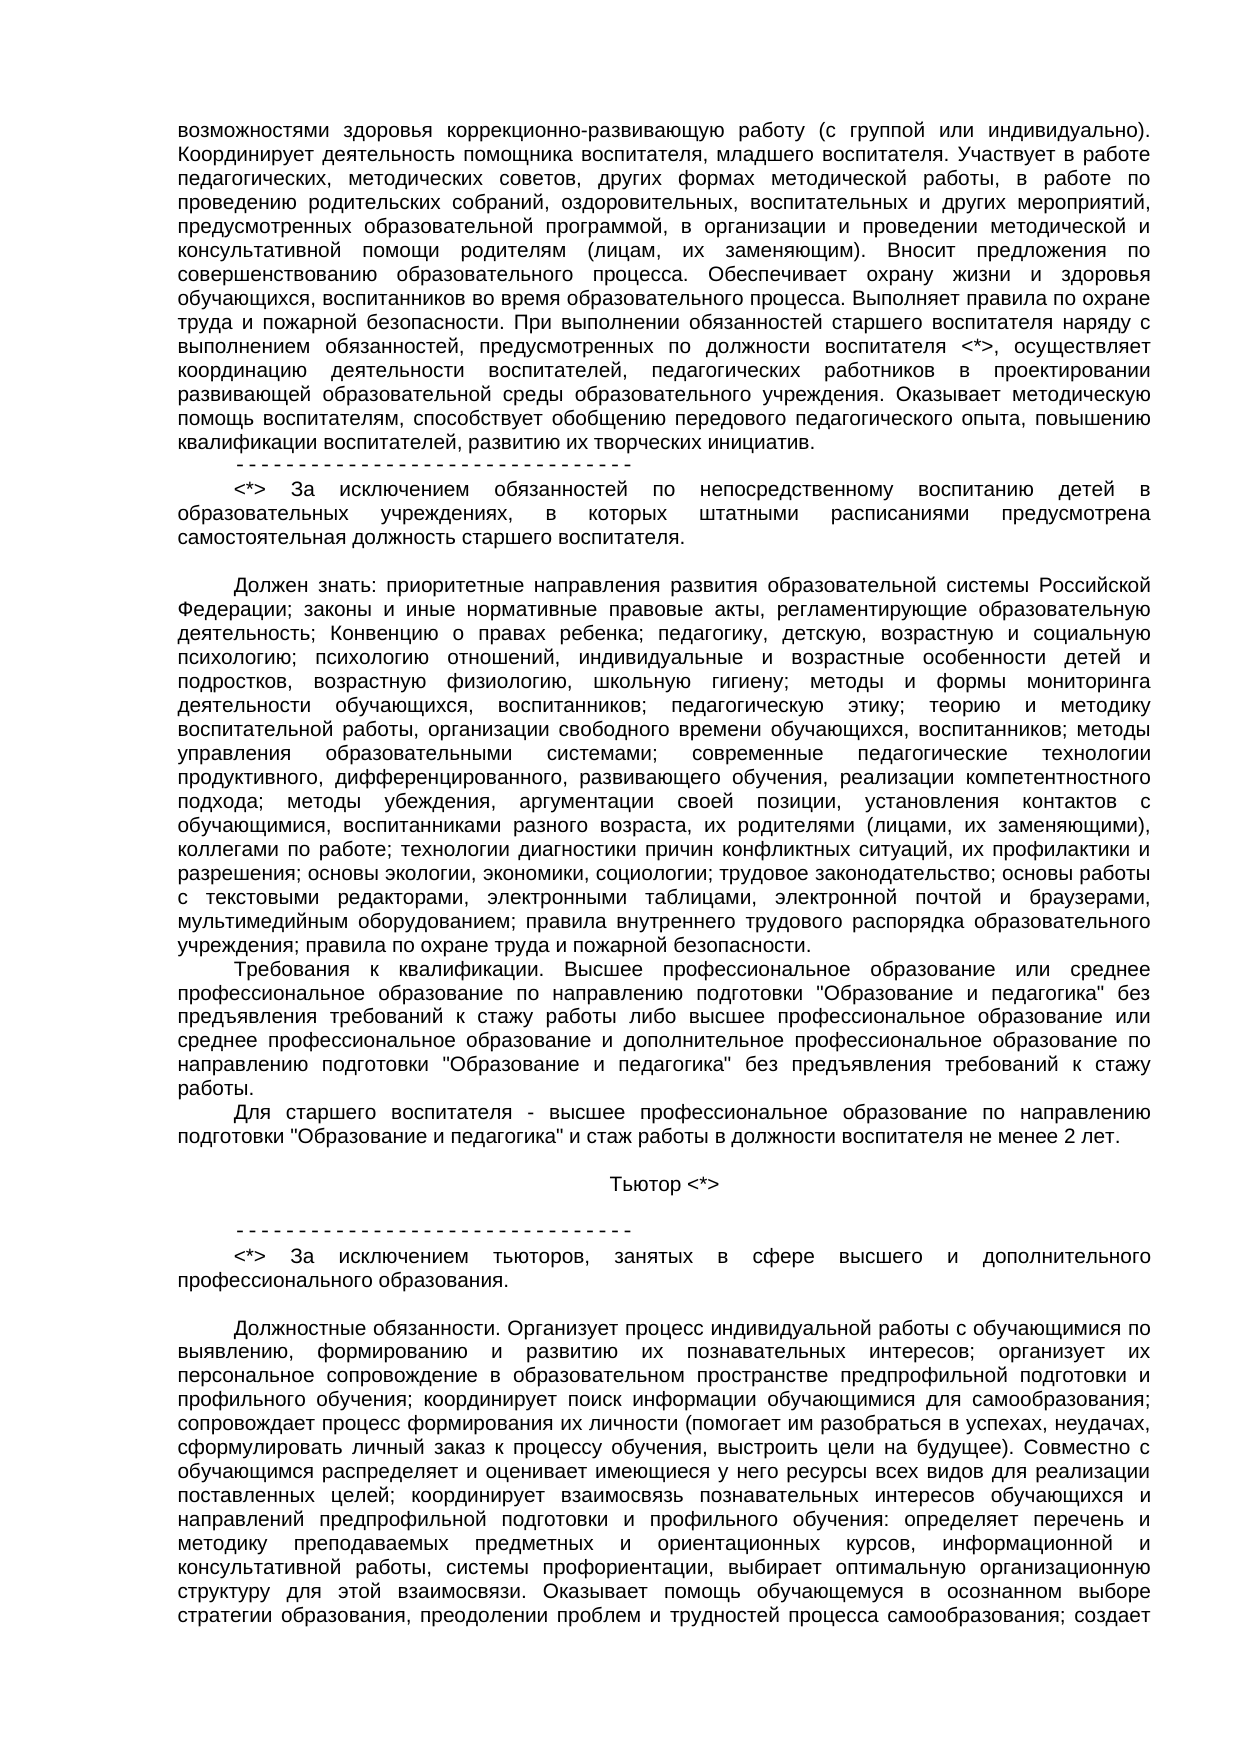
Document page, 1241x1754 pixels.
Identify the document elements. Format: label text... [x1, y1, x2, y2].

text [177, 118, 1152, 453]
text Для старшего воспитателя - высшее профессиональное образование по направлению подготовки "Образование и педагогика" и стаж работы в должности воспитателя не менее 2 лет. [177, 1100, 1152, 1148]
text Тьютор <*> [177, 1172, 1152, 1196]
text -------------------------------- [177, 1220, 1152, 1243]
text Требования к квалификации. Высшее профессиональное образование или среднее профессиональное образование по направлению подготовки "Образование и педагогика" без предъявления требований к стажу работы либо высшее профессиональное образование или среднее профессиональное образование и дополнительное профессиональное образование по направлению подготовки "Образование и педагогика" без предъявления требований к стажу работы. [177, 956, 1152, 1100]
text <*> За исключением обязанностей по непосредственному воспитанию детей в образовательных учреждениях, в которых штатными расписаниями предусмотрена самостоятельная должность старшего воспитателя. [177, 477, 1152, 549]
text Должен знать: приоритетные направления развития образовательной системы Российской Федерации; законы и иные нормативные правовые акты, регламентирующие образовательную деятельность; Конвенцию о правах ребенка; педагогику, детскую, возрастную и социальную психологию; психологию отношений, индивидуальные и возрастные особенности детей и подростков, возрастную физиологию, школьную гигиену; методы и формы мониторинга деятельности обучающихся, воспитанников; педагогическую этику; теорию и методику воспитательной работы, организации свободного времени обучающихся, воспитанников; методы управления образовательными системами; современные педагогические технологии продуктивного, дифференцированного, развивающего обучения, реализации компетентностного подхода; методы убеждения, аргументации своей позиции, установления контактов с обучающимися, воспитанниками разного возраста, их родителями (лицами, их заменяющими), коллегами по работе; технологии диагностики причин конфликтных ситуаций, их профилактики и разрешения; основы экологии, экономики, социологии; трудовое законодательство; основы работы с текстовыми редакторами, электронными таблицами, электронной почтой и браузерами, мультимедийным оборудованием; правила внутреннего трудового распорядка образовательного учреждения; правила по охране труда и пожарной безопасности. [177, 573, 1152, 956]
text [177, 1315, 1152, 1627]
text -------------------------------- [177, 453, 1152, 477]
text <*> За исключением тьюторов, занятых в сфере высшего и дополнительного профессионального образования. [177, 1243, 1152, 1291]
